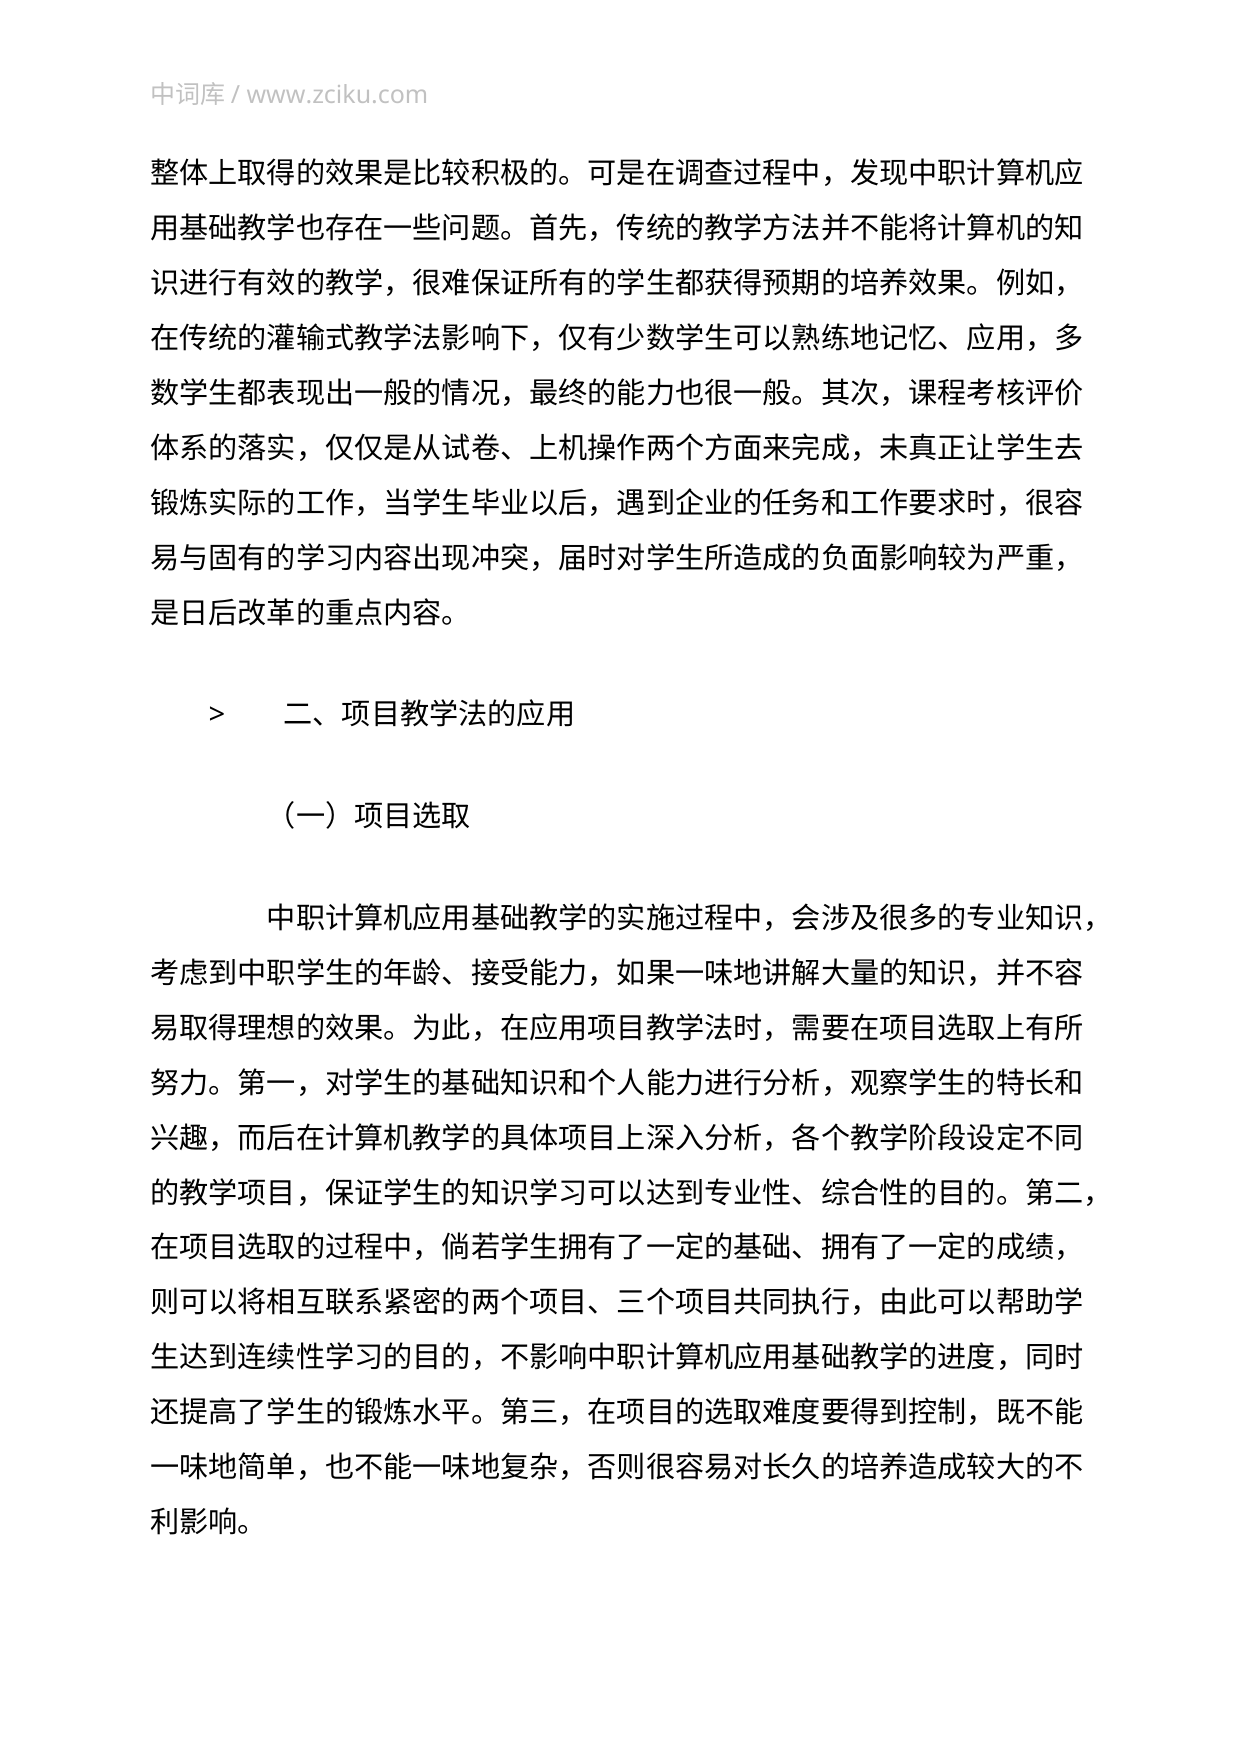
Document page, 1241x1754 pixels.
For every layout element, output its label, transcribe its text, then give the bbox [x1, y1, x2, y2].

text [150, 150, 1090, 631]
text 中职计算机应用基础教学的实施过程中，会涉及很多的专业知识，考虑到中职学生的年龄、接受能力，如果一味地讲解大量的知识，并不容易取得理想的效果。为此，在应用项目教学法时，需要在项目选取上有所努力。第一，对学生的基础知识和个人能力进行分析，观察学生的特长和兴趣，而后在计算机教学的具体项目上深入分析，各个教学阶段设定不同的教学项目，保证学生的知识学习可以达到专业性、综合性的目的。第二，在项目选取的过程中，倘若学生拥有了一定的基础、拥有了一定的成绩，则可以将相互联系紧密的两个项目、三个项目共同执行，由此可以帮助学生达到连续性学习的目的，不影响中职计算机应用基础教学的进度，同时还提高了学生的锻炼水平。第三，在项目的选取难度要得到控制，既不能一味地简单，也不能一味地复杂，否则很容易对长久的培养造成较大的不利影响。 [150, 895, 1090, 1541]
text > 二、项目教学法的应用 [150, 691, 1090, 733]
text （一）项目选取 [150, 793, 1090, 835]
